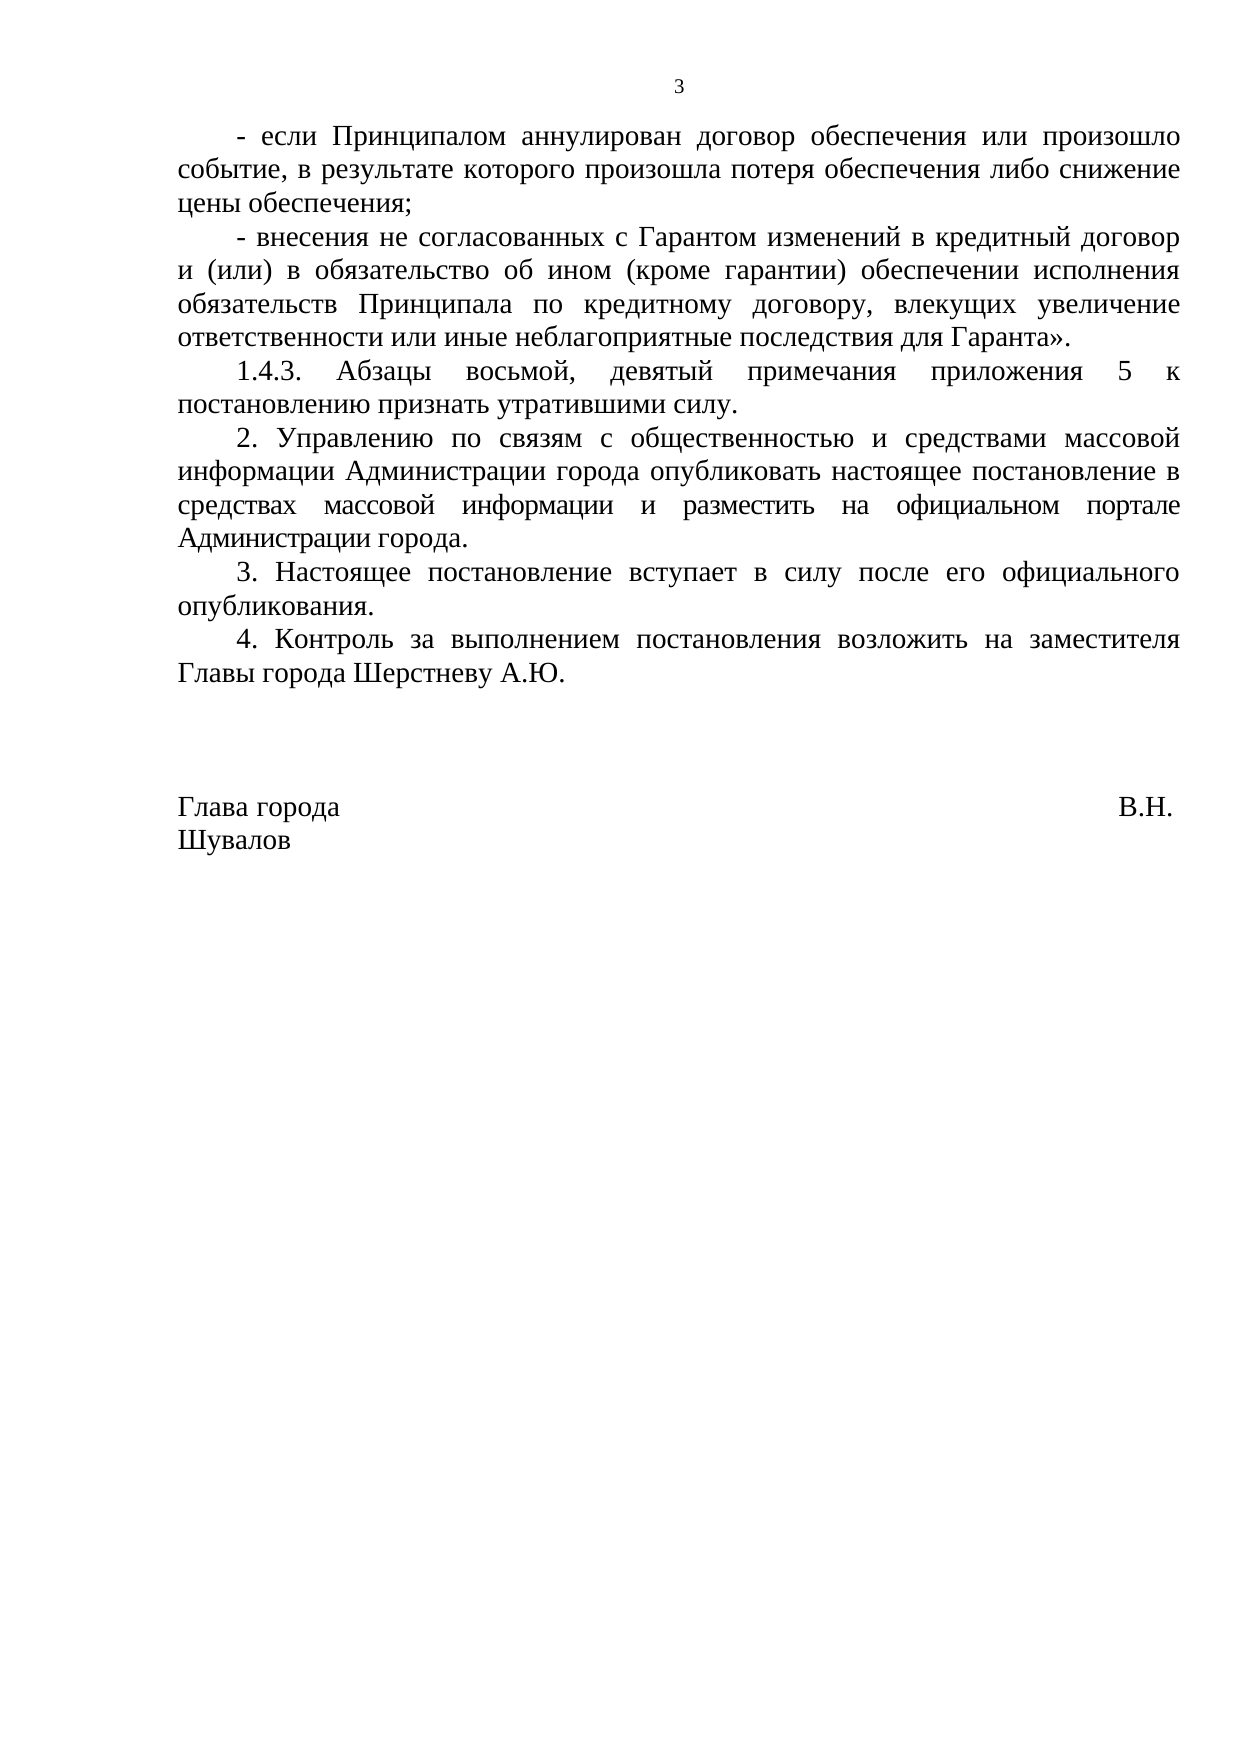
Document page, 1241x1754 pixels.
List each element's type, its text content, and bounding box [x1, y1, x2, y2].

text 3. Настоящее постановление вступает в силу после его официального опубликования. [177, 554, 1181, 621]
text 1.4.3. Абзацы восьмой, девятый примечания приложения 5 к постановлению признать утратившими силу. [177, 353, 1181, 420]
text - внесения не согласованных с Гарантом изменений в кредитный договор и (или) в обязательство об ином (кроме гарантии) обеспечении исполнения обязательств Принципала по кредитному договору, влекущих увеличение ответственности или иные неблагоприятные последствия для Гаранта». [177, 219, 1181, 353]
text 2. Управлению по связям с общественностью и средствами массовой информации Администрации города опубликовать настоящее постановление в средствах массовой информации и разместить на официальном портале Администрации города. [177, 420, 1181, 554]
text - если Принципалом аннулирован договор обеспечения или произошло событие, в результате которого произошла потеря обеспечения либо снижение цены обеспечения; [177, 118, 1181, 219]
text Глава города В.Н. Шувалов [177, 789, 1181, 856]
text 4. Контроль за выполнением постановления возложить на заместителя Главы города Шерстневу А.Ю. [177, 621, 1181, 688]
